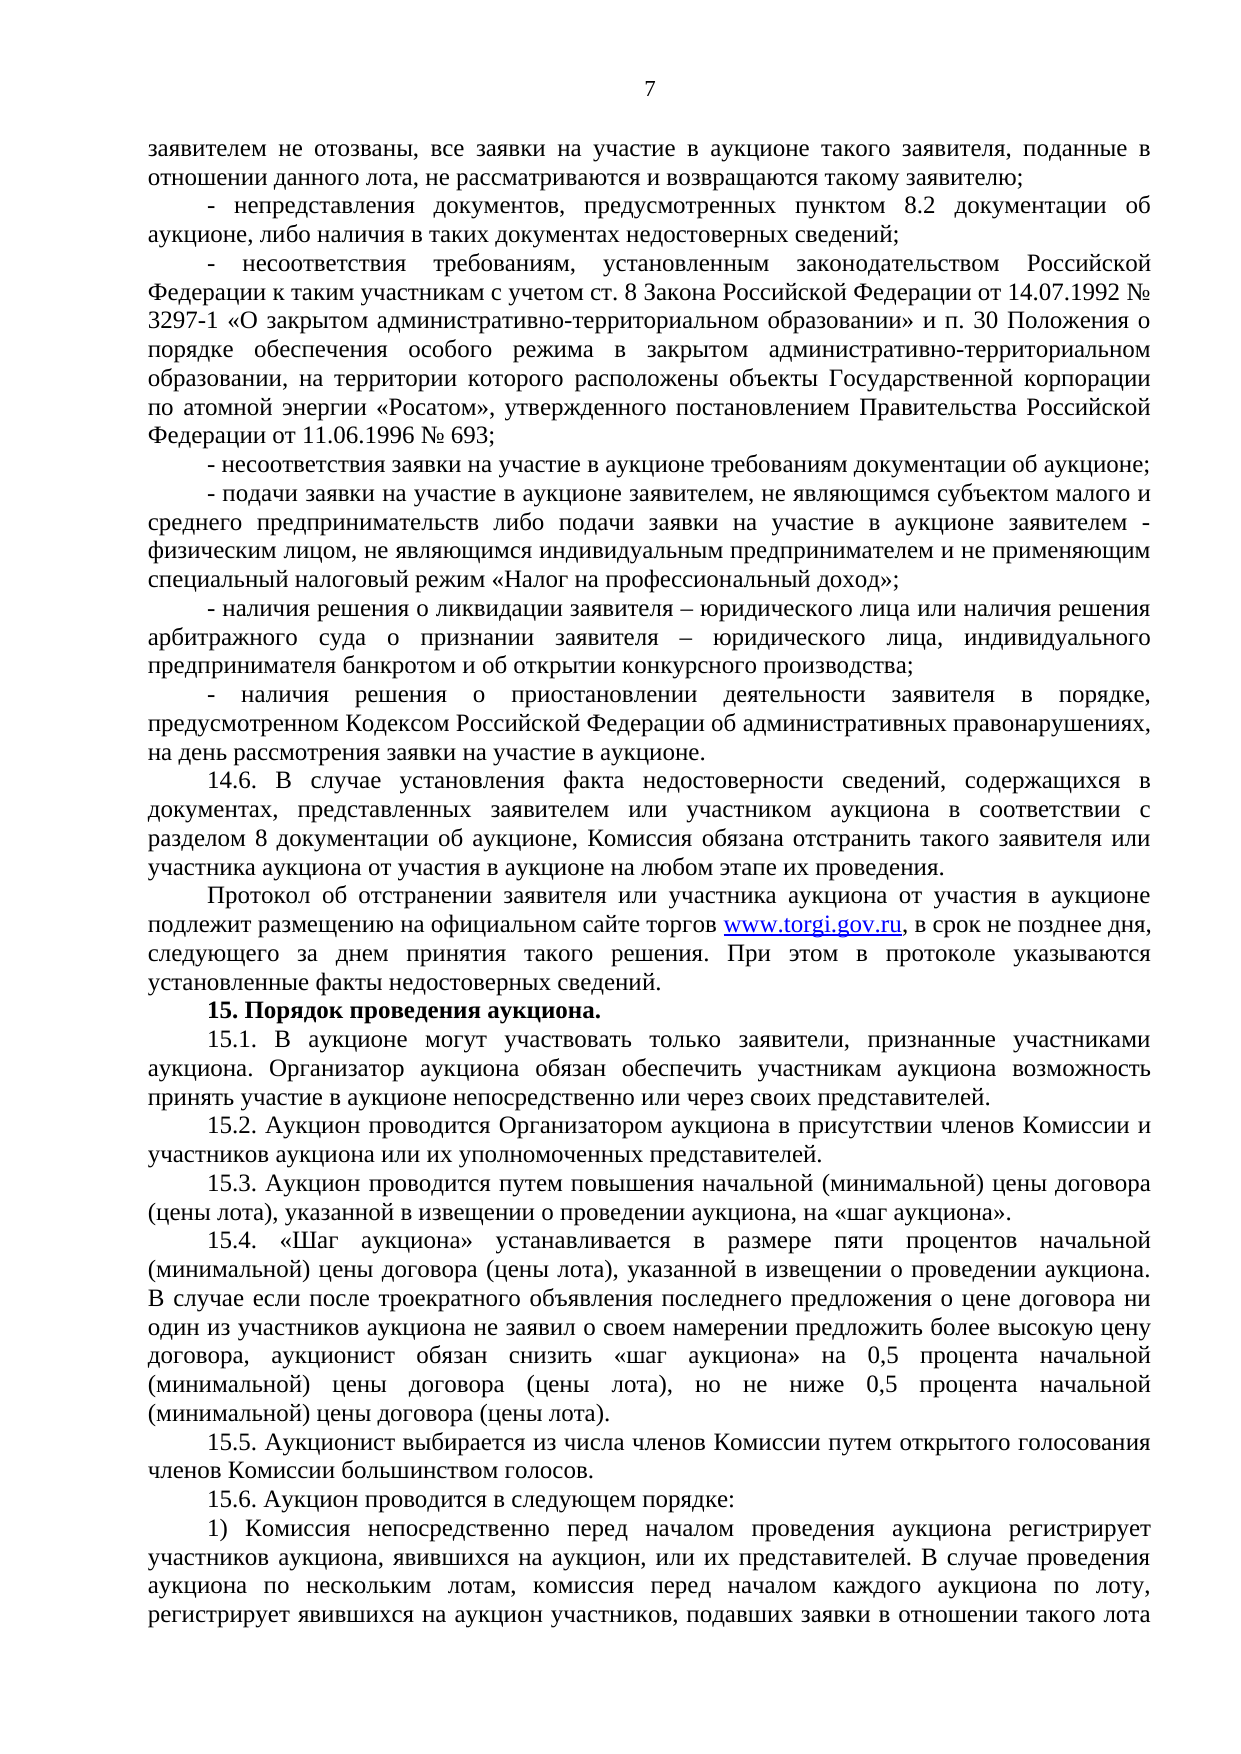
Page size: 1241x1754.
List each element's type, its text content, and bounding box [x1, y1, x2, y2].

text 15.1. В аукционе могут участвовать только заявители, признанные участниками аукциона. Организатор аукциона обязан обеспечить участникам аукциона возможность принять участие в аукционе непосредственно или через своих представителей. [148, 1024, 1152, 1110]
text - несоответствия заявки на участие в аукционе требованиям документации об аукционе; [148, 449, 1152, 478]
text Протокол об отстранении заявителя или участника аукциона от участия в аукционе подлежит размещению на официальном сайте торгов www.torgi.gov.ru, в срок не позднее дня, следующего за днем принятия такого решения. При этом в протоколе указываются установленные факты недостоверных сведений. [148, 880, 1152, 995]
subtitle 15.2. Аукцион проводится Организатором аукциона в присутствии членов Комиссии и участников аукциона или их уполномоченных представителей. [148, 1110, 1152, 1168]
text - наличия решения о приостановлении деятельности заявителя в порядке, предусмотренном Кодексом Российской Федерации об административных правонарушениях, на день рассмотрения заявки на участие в аукционе. [148, 679, 1152, 765]
text - наличия решения о ликвидации заявителя – юридического лица или наличия решения арбитражного суда о признании заявителя – юридического лица, индивидуального предпринимателя банкротом и об открытии конкурсного производства; [148, 593, 1152, 679]
text 15. Порядок проведения аукциона. [148, 995, 1152, 1024]
text 15.5. Аукционист выбирается из числа членов Комиссии путем открытого голосования членов Комиссии большинством голосов. [148, 1427, 1152, 1484]
text - подачи заявки на участие в аукционе заявителем, не являющимся субъектом малого и среднего предпринимательств либо подачи заявки на участие в аукционе заявителем - физическим лицом, не являющимся индивидуальным предпринимателем и не применяющим специальный налоговый режим «Налог на профессиональный доход»; [148, 478, 1152, 593]
text 15.3. Аукцион проводится путем повышения начальной (минимальной) цены договора (цены лота), указанной в извещении о проведении аукциона, на «шаг аукциона». [148, 1168, 1152, 1225]
text 15.4. «Шаг аукциона» устанавливается в размере пяти процентов начальной (минимальной) цены договора (цены лота), указанной в извещении о проведении аукциона. В случае если после троекратного объявления последнего предложения о цене договора ни один из участников аукциона не заявил о своем намерении предложить более высокую цену договора, аукционист обязан снизить «шаг аукциона» на 0,5 процента начальной (минимальной) цены договора (цены лота), но не ниже 0,5 процента начальной (минимальной) цены договора (цены лота). [148, 1225, 1152, 1427]
text - непредставления документов, предусмотренных пунктом 8.2 документации об аукционе, либо наличия в таких документах недостоверных сведений; [148, 190, 1152, 248]
text - несоответствия требованиям, установленным законодательством Российской Федерации к таким участникам с учетом ст. 8 Закона Российской Федерации от 14.07.1992 № 3297-1 «О закрытом административно-территориальном образовании» и п. 30 Положения о порядке обеспечения особого режима в закрытом административно-территориальном образовании, на территории которого расположены объекты Государственной корпорации по атомной энергии «Росатом», утвержденного постановлением Правительства Российской Федерации от 11.06.1996 № 693; [148, 248, 1152, 449]
text 15.6. Аукцион проводится в следующем порядке: [148, 1484, 1152, 1513]
text 14.6. В случае установления факта недостоверности сведений, содержащихся в документах, представленных заявителем или участником аукциона в соответствии с разделом 8 документации об аукционе, Комиссия обязана отстранить такого заявителя или участника аукциона от участия в аукционе на любом этапе их проведения. [148, 765, 1152, 880]
